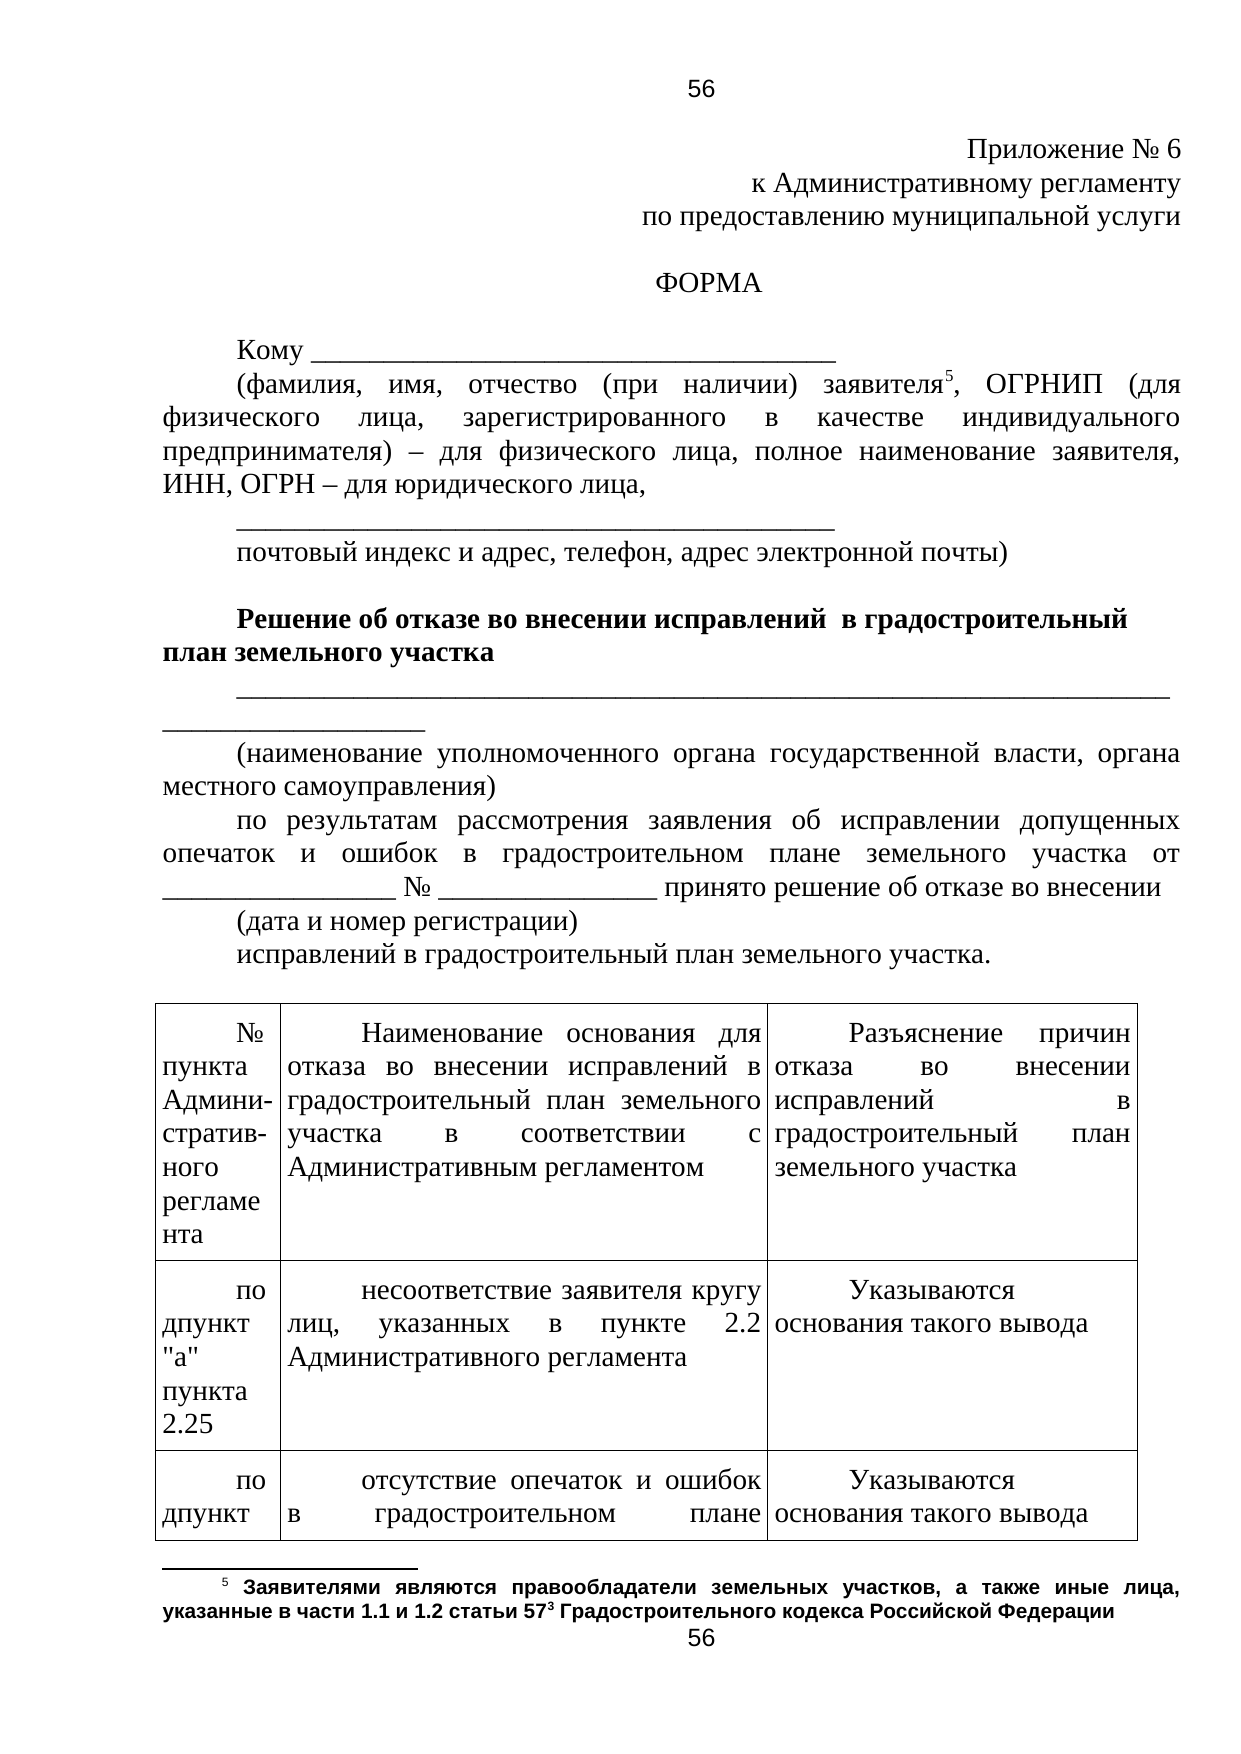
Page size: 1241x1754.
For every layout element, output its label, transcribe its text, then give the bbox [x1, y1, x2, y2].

table_header Разъяснение причин отказа во внесении исправлений в градостроительный план земельного участка [768, 1004, 1137, 1260]
table_header Наименование основания для отказа во внесении исправлений в градостроительный план земельного участка в соответствии с Административным регламентом [281, 1004, 767, 1260]
text почтовый индекс и адрес, телефон, адрес электронной почты) [162, 534, 1181, 567]
text Кому ____________________________________ [162, 332, 1181, 366]
text _________________________________________ [162, 500, 1181, 534]
text исправлений в градостроительный план земельного участка. [162, 936, 1181, 970]
text к Административному регламенту [162, 165, 1181, 198]
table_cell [281, 1451, 767, 1540]
table_cell несоответствие заявителя кругу лиц, указанных в пункте 2.2 Административного регламента [281, 1261, 767, 1450]
table_header № пункта Админи-стратив-ного регламента [156, 1004, 280, 1260]
text по результатам рассмотрения заявления об исправлении допущенных опечаток и ошибок в градостроительном плане земельного участка от ________________ № _______________ принято решение об отказе во внесении [162, 802, 1181, 903]
text (фамилия, имя, отчество (при наличии) заявителя, ОГРНИП (для физического лица, зарегистрированного в качестве индивидуального предпринимателя) – для физического лица, полное наименование заявителя, ИНН, ОГРН – для юридического лица, [162, 366, 1181, 500]
text ФОРМА [162, 265, 1181, 299]
text __________________________________________________________________________________ [162, 668, 1181, 735]
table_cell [156, 1451, 280, 1540]
text по предоставлению муниципальной услуги [162, 198, 1181, 232]
text Решение об отказе во внесении исправлений в градостроительный план земельного участка [162, 601, 1181, 668]
text Приложение № 6 [162, 131, 1181, 165]
text (дата и номер регистрации) [162, 903, 1181, 936]
table_cell Указываются основания такого вывода [768, 1261, 1137, 1450]
text (наименование уполномоченного органа государственной власти, органа местного самоуправления) [162, 735, 1181, 802]
table_cell подпункт "а" пункта 2.25 [156, 1261, 280, 1450]
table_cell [768, 1451, 1137, 1540]
